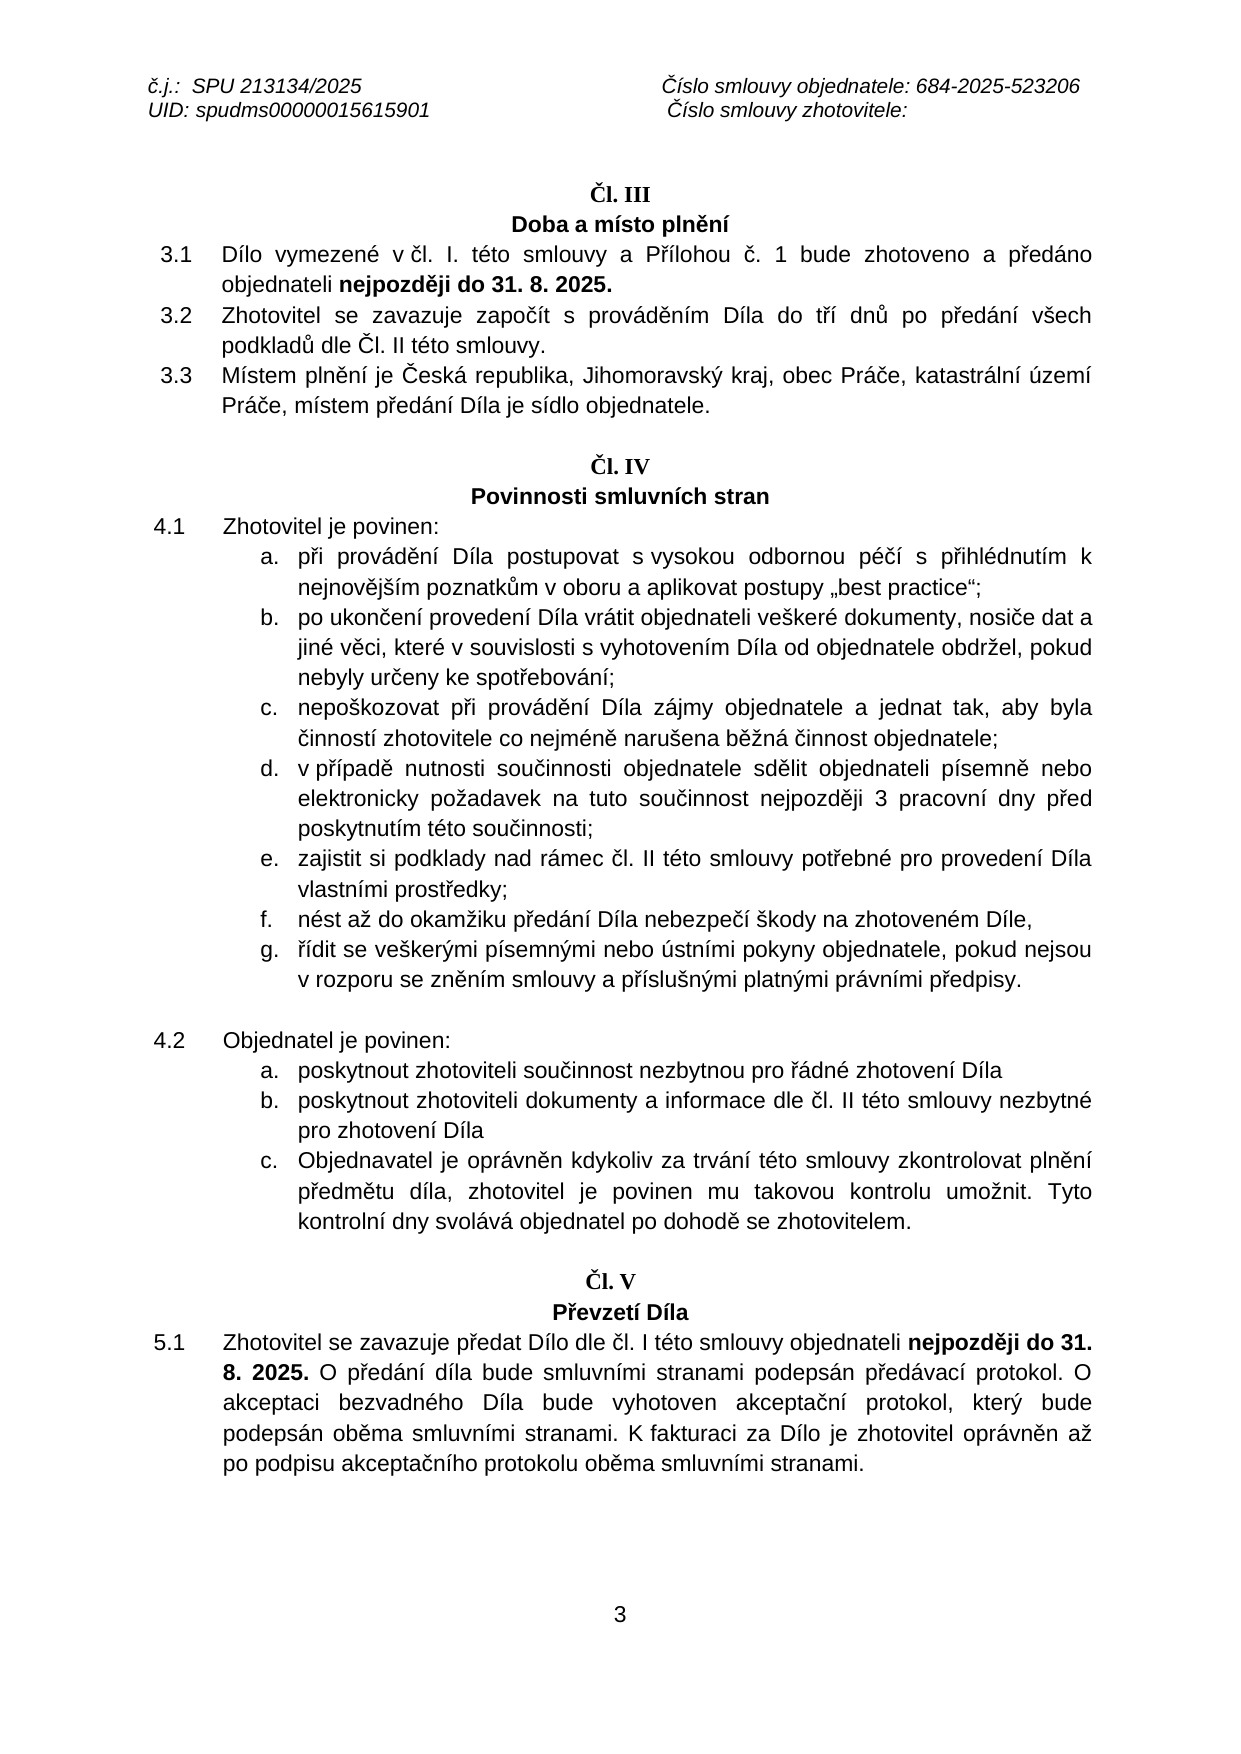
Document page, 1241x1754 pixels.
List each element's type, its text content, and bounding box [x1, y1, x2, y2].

list v případě nutnosti součinnosti objednatele sdělit objednateli písemně nebo elektronicky požadavek na tuto součinnost nejpozději 3 pracovní dny před poskytnutím této součinnosti; [260, 755, 1093, 842]
list Dílo vymezené v čl. I. této smlouvy a Přílohou č. 1 bude zhotoveno a předáno objednateli nejpozději do 31. 8. 2025. [192, 241, 1093, 298]
list Zhotovitel se zavazuje předat Dílo dle čl. I této smlouvy objednateli nejpozději do 31. 8. 2025. O předání díla bude smluvními stranami podepsán předávací protokol. O akceptaci bezvadného Díla bude vyhotoven akceptační protokol, který bude podepsán oběma smluvními stranami. K fakturaci za Dílo je zhotovitel oprávněn až po podpisu akceptačního protokolu oběma smluvními stranami. [185, 1329, 1093, 1476]
list Zhotovitel se zavazuje započít s prováděním Díla do tří dnů po předání všech podkladů dle Čl. II této smlouvy. [192, 302, 1093, 358]
list zajistit si podklady nad rámec čl. II této smlouvy potřebné pro provedení Díla vlastními prostředky; [260, 845, 1093, 902]
list Doba a místo plnění [148, 181, 1093, 237]
list Povinnosti smluvních stran [148, 453, 1093, 509]
list nést až do okamžiku předání Díla nebezpečí škody na zhotoveném Díle, [260, 906, 1093, 932]
list při provádění Díla postupovat s vysokou odbornou péčí s přihlédnutím k nejnovějším poznatkům v oboru a aplikovat postupy „best practice“; [260, 543, 1093, 600]
list Objednatel je povinen: [185, 1027, 1093, 1053]
list nepoškozovat při provádění Díla zájmy objednatele a jednat tak, aby byla činností zhotovitele co nejméně narušena běžná činnost objednatele; [260, 694, 1093, 751]
list poskytnout zhotoviteli součinnost nezbytnou pro řádné zhotovení Díla [260, 1057, 1093, 1083]
list Převzetí Díla [148, 1268, 1093, 1325]
list poskytnout zhotoviteli dokumenty a informace dle čl. II této smlouvy nezbytné pro zhotovení Díla [260, 1087, 1093, 1144]
list řídit se veškerými písemnými nebo ústními pokyny objednatele, pokud nejsou v rozporu se zněním smlouvy a příslušnými platnými právními předpisy. [260, 936, 1093, 993]
list Místem plnění je Česká republika, Jihomoravský kraj, obec Práče, katastrální území Práče, místem předání Díla je sídlo objednatele. [192, 362, 1093, 418]
list po ukončení provedení Díla vrátit objednateli veškeré dokumenty, nosiče dat a jiné věci, které v souvislosti s vyhotovením Díla od objednatele obdržel, pokud nebyly určeny ke spotřebování; [260, 604, 1093, 691]
list Objednavatel je oprávněn kdykoliv za trvání této smlouvy zkontrolovat plnění předmětu díla, zhotovitel je povinen mu takovou kontrolu umožnit. Tyto kontrolní dny svolává objednatel po dohodě se zhotovitelem. [260, 1147, 1093, 1234]
list Zhotovitel je povinen: [185, 513, 1093, 539]
